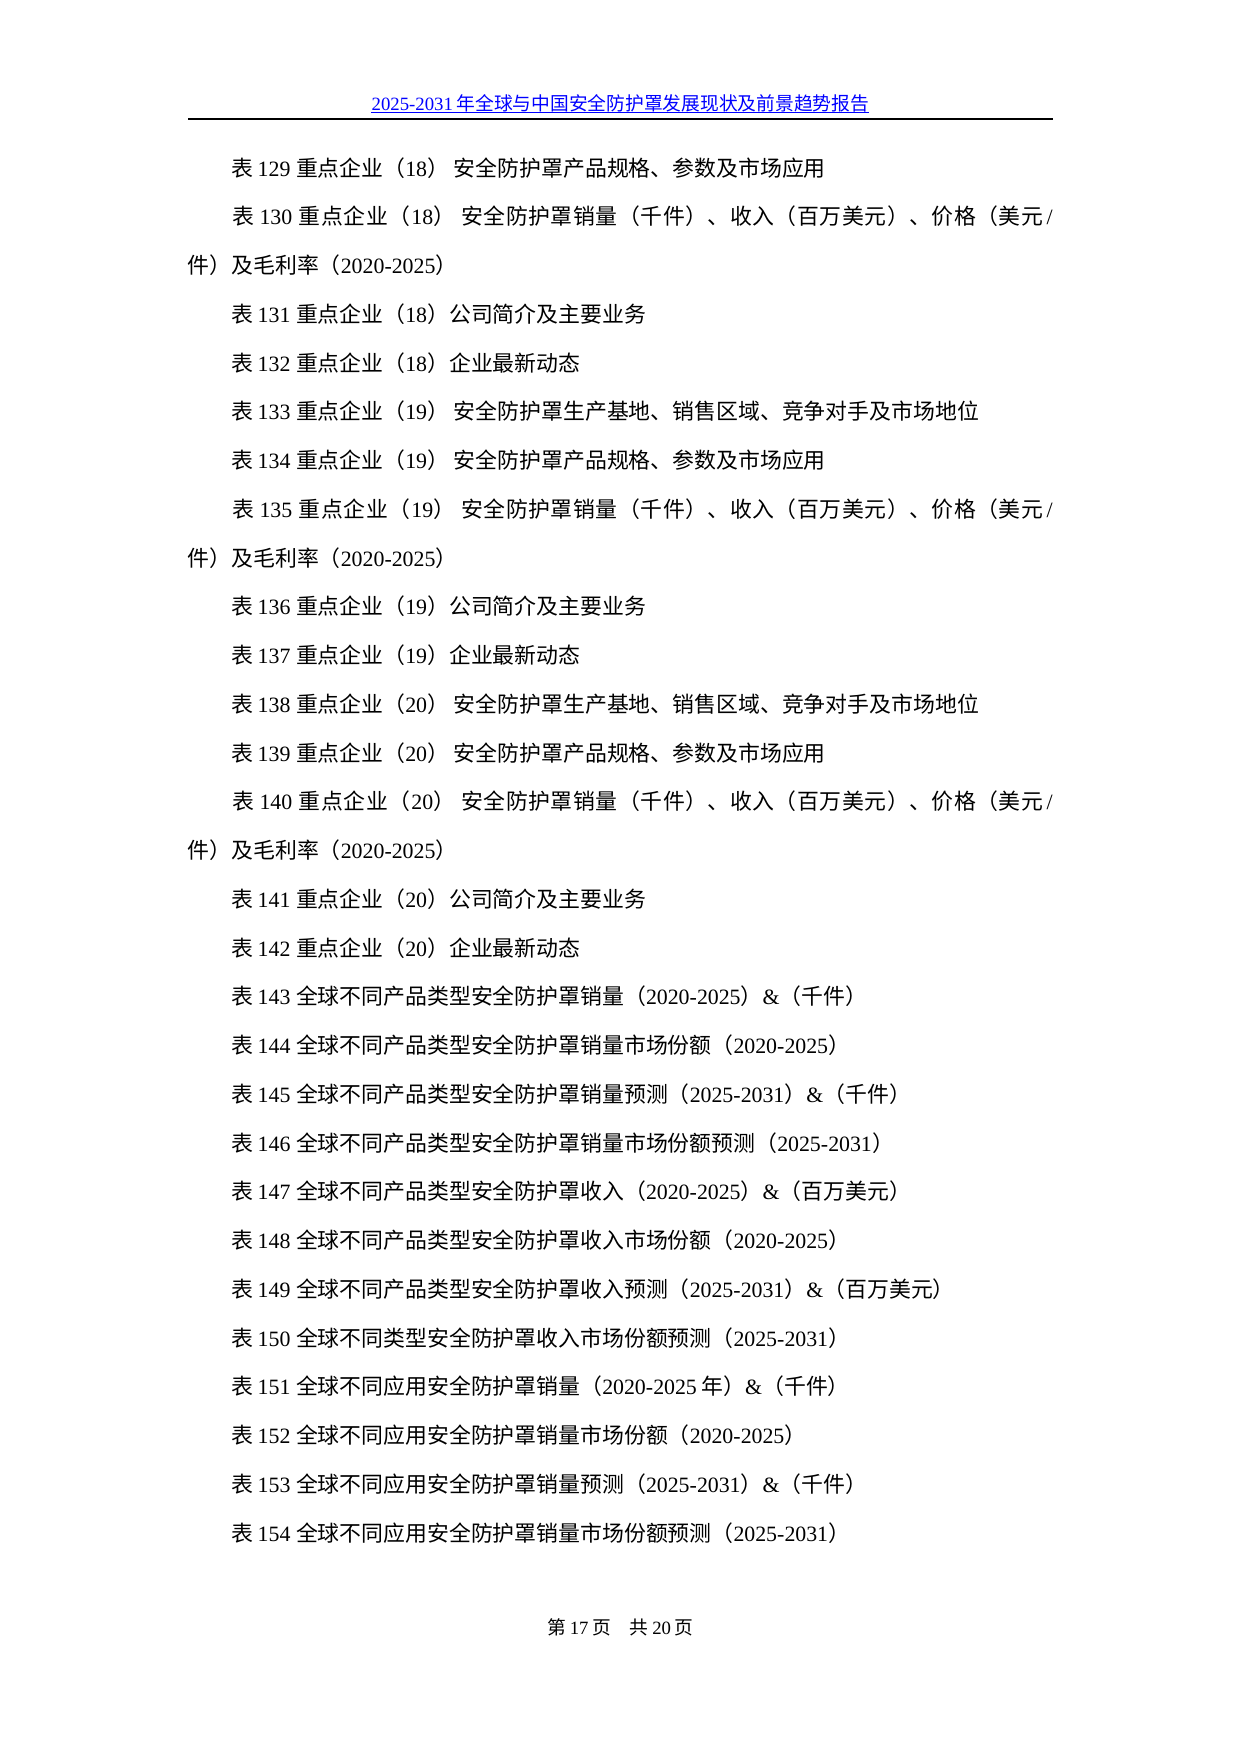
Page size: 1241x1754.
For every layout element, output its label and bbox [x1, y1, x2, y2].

text [187, 150, 1053, 1548]
